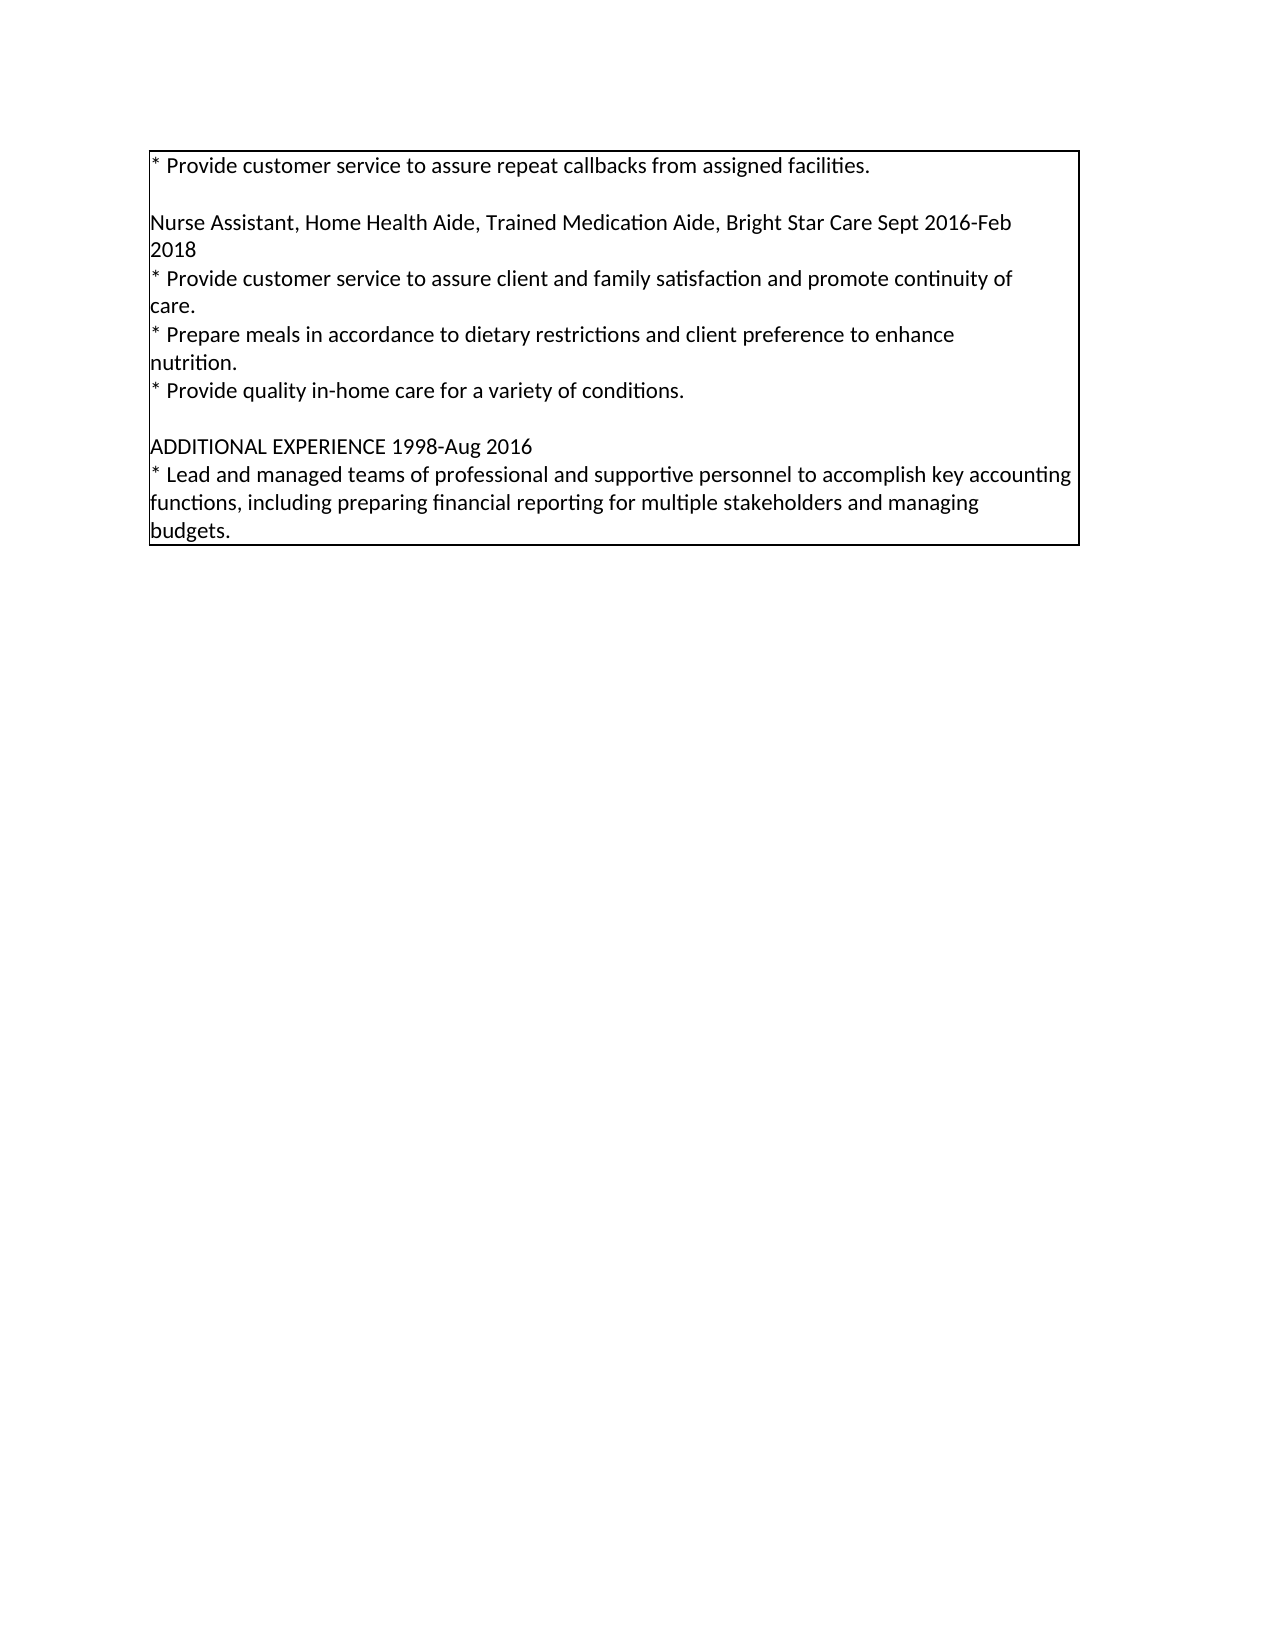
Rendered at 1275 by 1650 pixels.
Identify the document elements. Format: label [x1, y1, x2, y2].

table_header [150, 152, 1078, 544]
